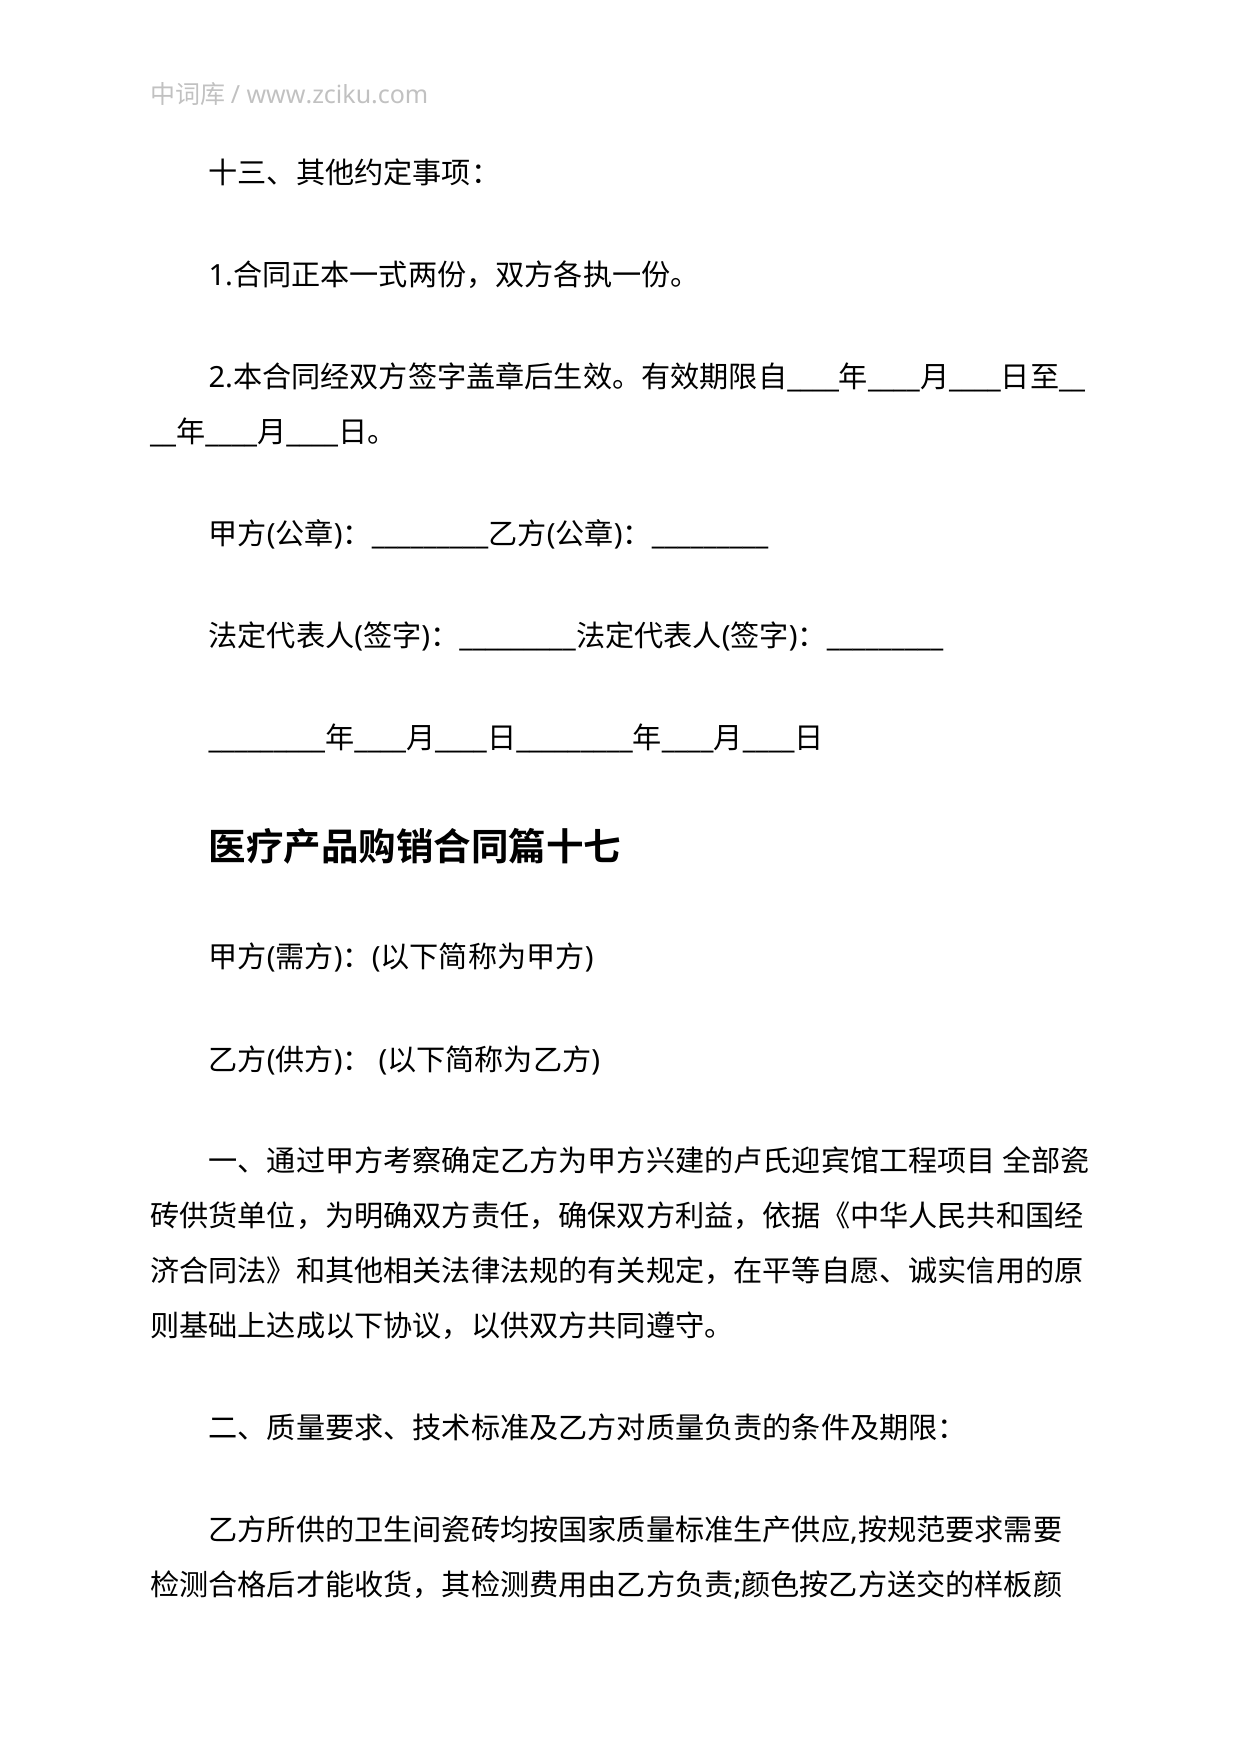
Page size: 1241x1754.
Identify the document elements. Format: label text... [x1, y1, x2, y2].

text 一、通过甲方考察确定乙方为甲方兴建的卢氏迎宾馆工程项目 全部瓷砖供货单位，为明确双方责任，确保双方利益，依据《中华人民共和国经济合同法》和其他相关法律法规的有关规定，在平等自愿、诚实信用的原则基础上达成以下协议，以供双方共同遵守。 [150, 1138, 1090, 1345]
text 乙方(供方)： (以下简称为乙方) [150, 1036, 1090, 1078]
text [150, 1506, 1090, 1604]
text _________年____月____日_________年____月____日 [150, 715, 1090, 757]
text 医疗产品购销合同篇十七 [150, 817, 1090, 871]
text 1.合同正本一式两份，双方各执一份。 [150, 252, 1090, 294]
text 甲方(公章)：_________乙方(公章)：_________ [150, 511, 1090, 553]
text 法定代表人(签字)：_________法定代表人(签字)：_________ [150, 613, 1090, 655]
text 2.本合同经双方签字盖章后生效。有效期限自____年____月____日至____年____月____日。 [150, 354, 1090, 451]
text 二、质量要求、技术标准及乙方对质量负责的条件及期限： [150, 1404, 1090, 1447]
text 十三、其他约定事项： [150, 150, 1090, 192]
text 甲方(需方)：(以下简称为甲方) [150, 934, 1090, 976]
